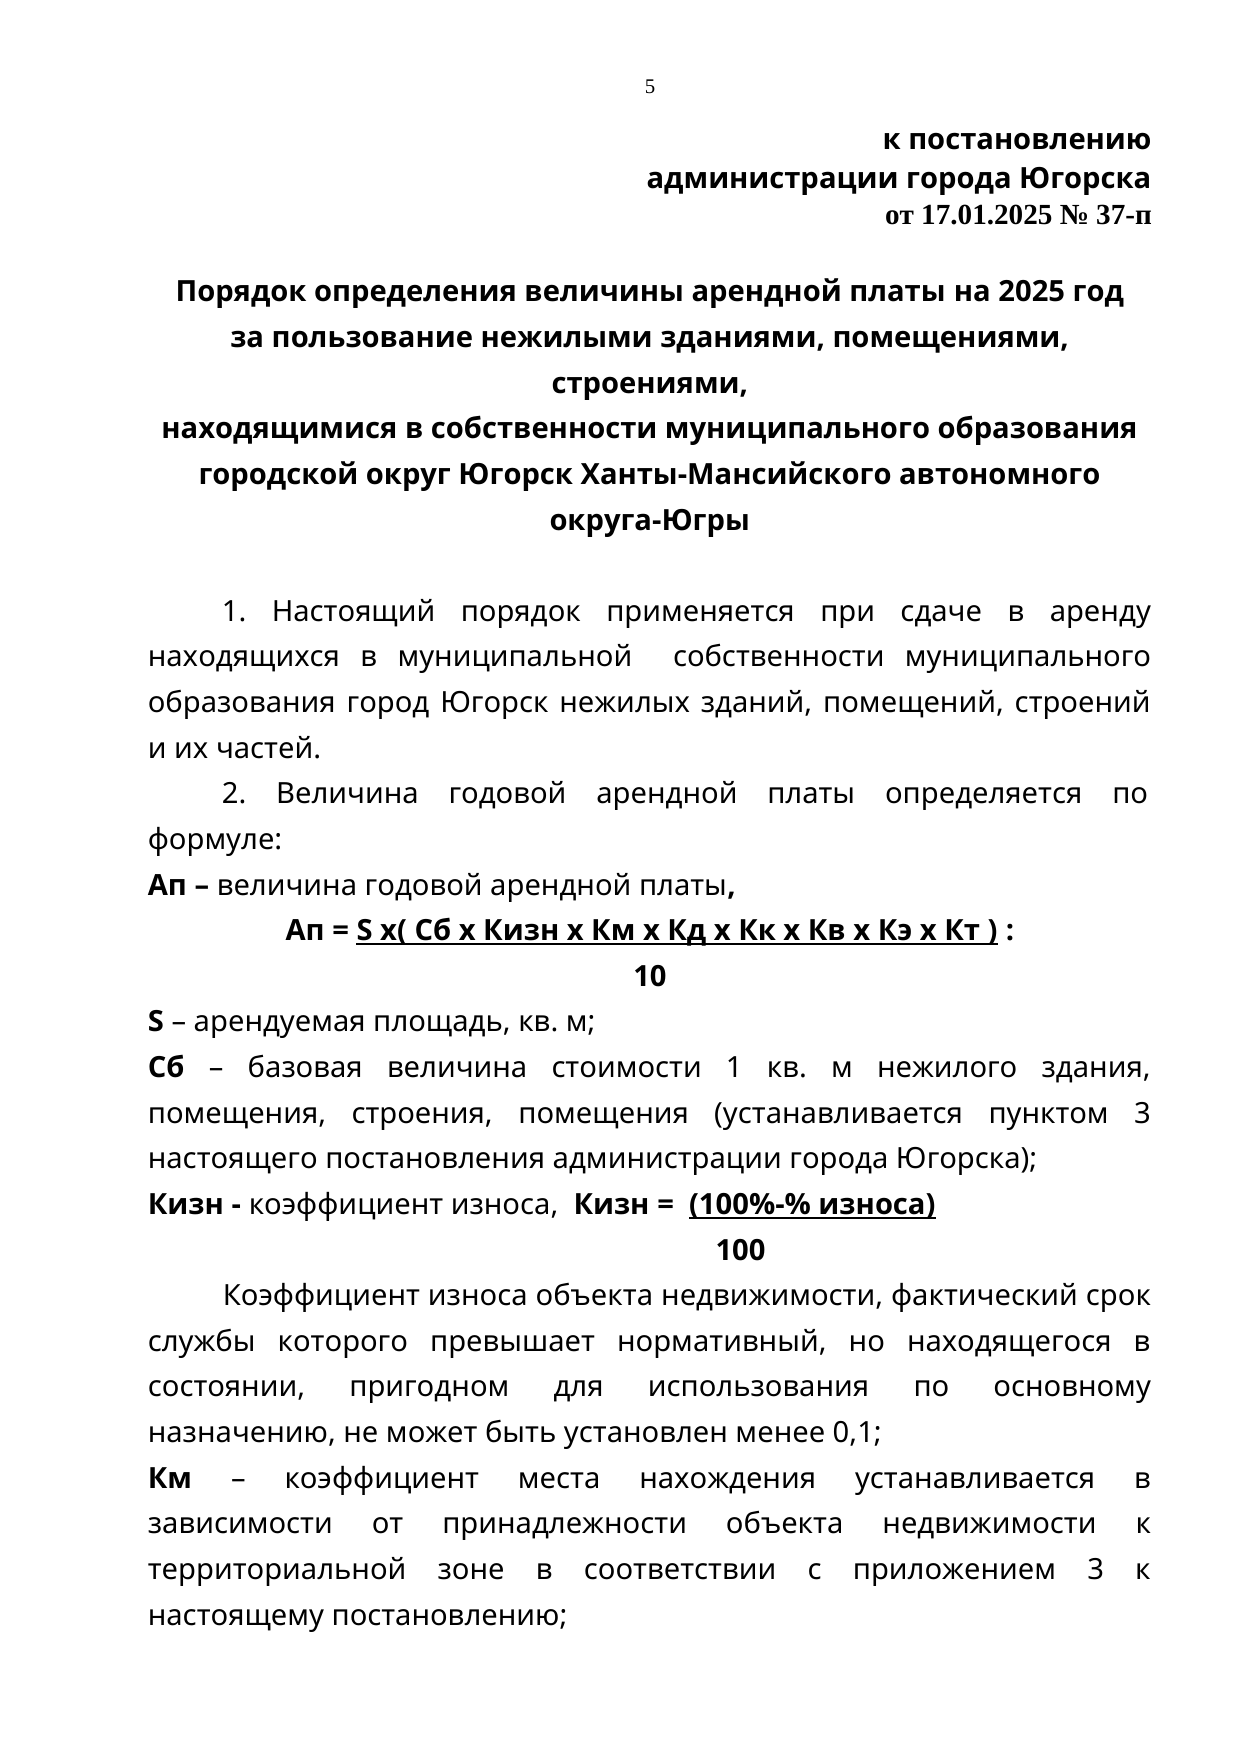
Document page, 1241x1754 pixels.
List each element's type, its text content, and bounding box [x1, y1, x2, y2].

text 2. Величина годовой арендной платы определяется по формуле: [148, 773, 1149, 858]
text Сб – базовая величина стоимости 1 кв. м нежилого здания, помещения, строения, помещения (устанавливается пунктом 3 настоящего постановления администрации города Югорска); [148, 1046, 1152, 1177]
text Кизн - коэффициент износа, Кизн = (100%-% износа) [148, 1183, 1152, 1223]
text 1. Настоящий порядок применяется при сдаче в аренду находящихся в муниципальной собственности муниципального образования город Югорск нежилых зданий, помещений, строений и их частей. [148, 590, 1152, 767]
text Ап – величина годовой арендной платы, [148, 864, 1152, 903]
list к постановлению [148, 118, 1152, 158]
text за пользование нежилыми зданиями, помещениями, строениями, [148, 316, 1152, 402]
text Ап = S х( Сб х Кизн х Км х Кд х Кк х Кв х Кэ х Кт ) : [148, 909, 1152, 949]
text S – арендуемая площадь, кв. м; [148, 1001, 1152, 1040]
list администрации города Югорска [148, 158, 1152, 197]
text 100 [148, 1229, 1152, 1268]
text от 17.01.2025 № 37-п [148, 197, 1152, 231]
text Порядок определения величины арендной платы на 2025 год [148, 271, 1152, 310]
text Км – коэффициент места нахождения устанавливается в зависимости от принадлежности объекта недвижимости к территориальной зоне в соответствии с приложением 3 к настоящему постановлению; [148, 1457, 1152, 1633]
text 10 [148, 955, 1152, 995]
text Коэффициент износа объекта недвижимости, фактический срок службы которого превышает нормативный, но находящегося в состоянии, пригодном для использования по основному назначению, не может быть установлен менее 0,1; [148, 1274, 1152, 1451]
text находящимися в собственности муниципального образования городской округ Югорск Ханты-Мансийского автономного округа-Югры [148, 408, 1152, 538]
